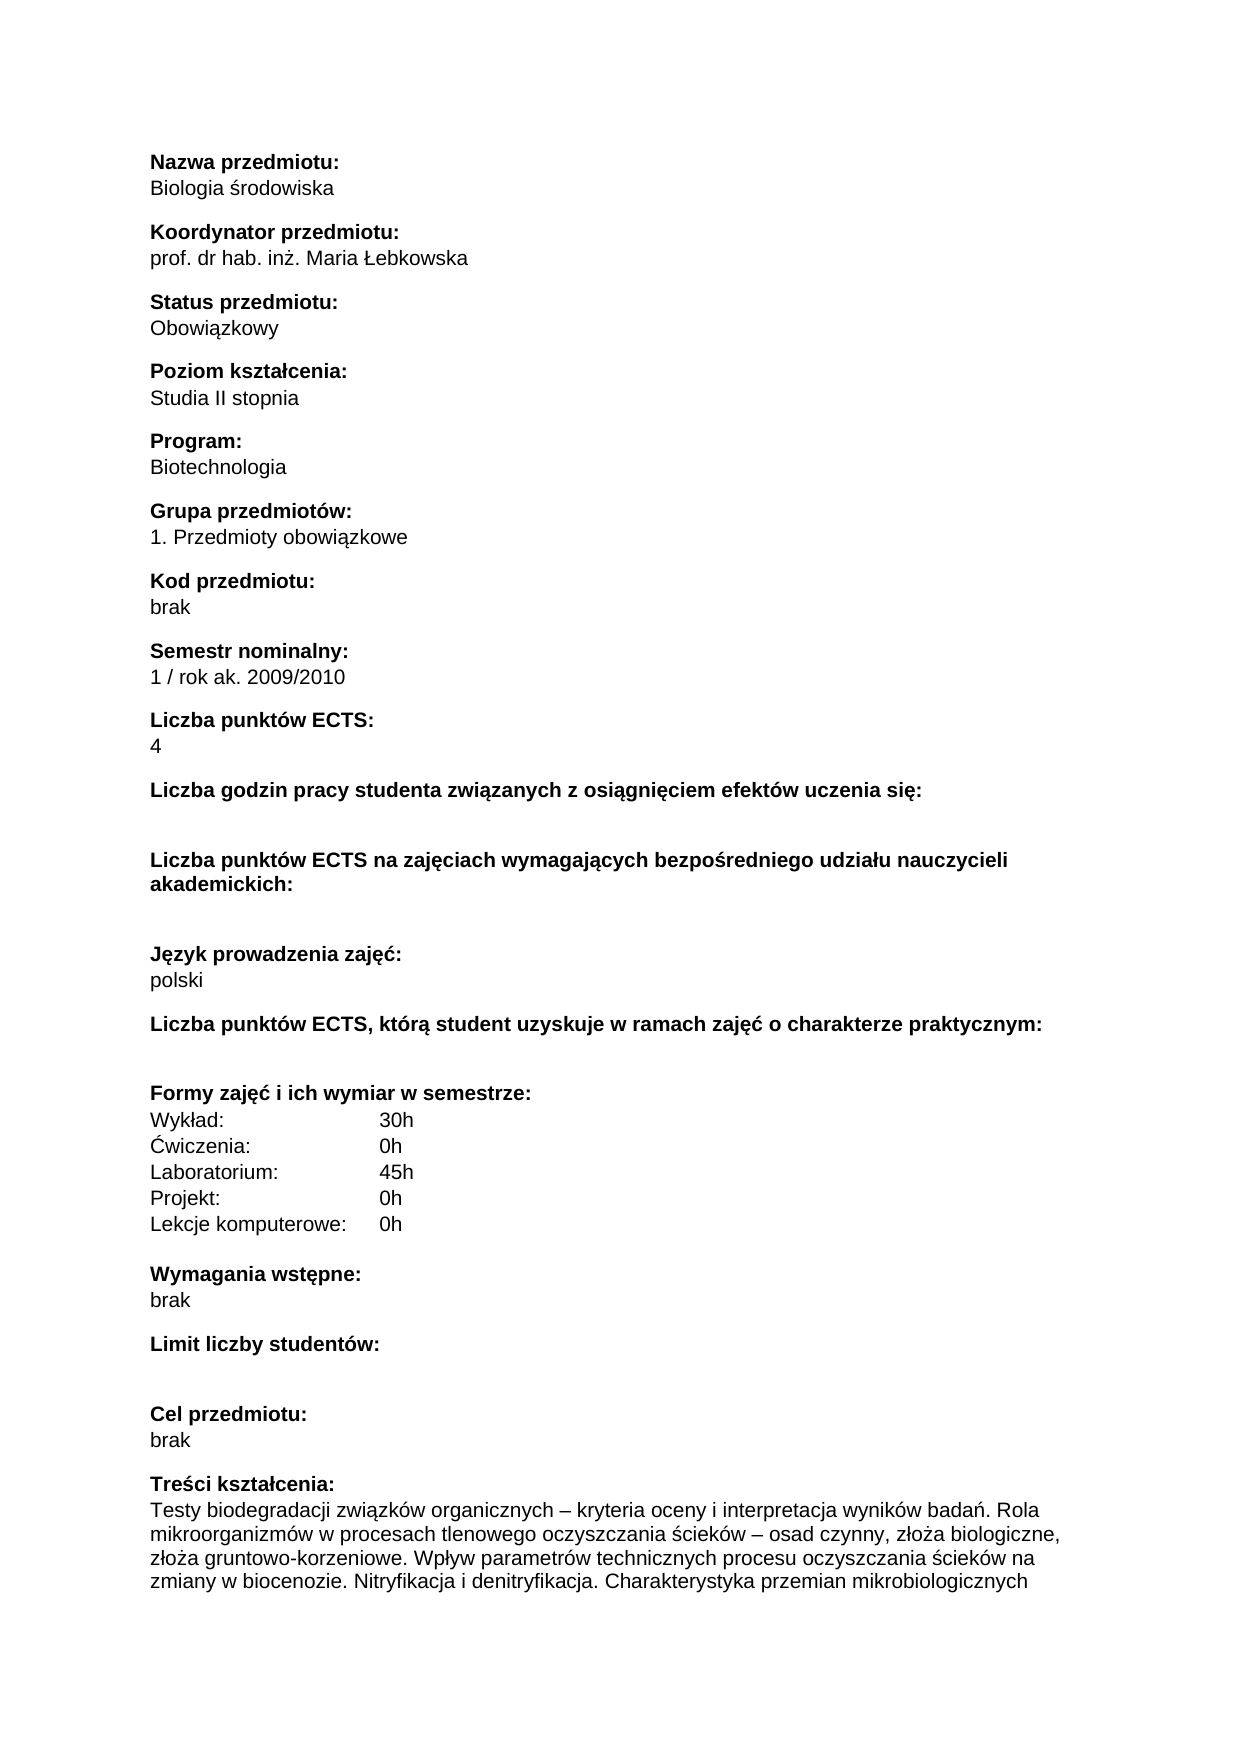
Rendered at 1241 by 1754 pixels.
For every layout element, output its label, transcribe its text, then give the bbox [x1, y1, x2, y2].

text brak [150, 1428, 1090, 1452]
text Biologia środowiska [150, 176, 1090, 200]
text Nazwa przedmiotu: [150, 150, 1090, 174]
text Program: [150, 429, 1090, 453]
text Liczba punktów ECTS: [150, 708, 1090, 732]
table_cell 0h [369, 1184, 597, 1210]
text brak [150, 595, 1090, 619]
table_cell 0h [369, 1132, 597, 1158]
text Wymagania wstępne: [150, 1262, 1090, 1286]
text Cel przedmiotu: [150, 1402, 1090, 1426]
text 1 / rok ak. 2009/2010 [150, 664, 1090, 688]
text 1. Przedmioty obowiązkowe [150, 525, 1090, 549]
table_cell Lekcje komputerowe: [140, 1212, 367, 1236]
text Poziom kształcenia: [150, 359, 1090, 383]
text Liczba punktów ECTS na zajęciach wymagających bezpośredniego udziału nauczycieli akademickich: [150, 848, 1090, 896]
text Studia II stopnia [150, 385, 1090, 409]
table_header Wykład: [140, 1108, 367, 1132]
text Treści kształcenia: [150, 1471, 1090, 1495]
text prof. dr hab. inż. Maria Łebkowska [150, 246, 1090, 270]
text Biotechnologia [150, 455, 1090, 479]
table_cell Laboratorium: [140, 1160, 367, 1184]
text Kod przedmiotu: [150, 569, 1090, 593]
text Język prowadzenia zajęć: [150, 942, 1090, 966]
text brak [150, 1288, 1090, 1312]
text Obowiązkowy [150, 316, 1090, 339]
text Liczba godzin pracy studenta związanych z osiągnięciem efektów uczenia się: [150, 778, 1090, 802]
text Limit liczby studentów: [150, 1332, 1090, 1356]
table_cell Ćwiczenia: [140, 1134, 367, 1158]
text Grupa przedmiotów: [150, 499, 1090, 523]
table_cell 0h [369, 1210, 597, 1236]
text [150, 1497, 1090, 1593]
text Semestr nominalny: [150, 638, 1090, 662]
text 4 [150, 734, 1090, 758]
text Koordynator przedmiotu: [150, 220, 1090, 244]
text Liczba punktów ECTS, którą student uzyskuje w ramach zajęć o charakterze praktycznym: [150, 1011, 1090, 1035]
table_cell 45h [369, 1158, 597, 1184]
text polski [150, 968, 1090, 992]
text Formy zajęć i ich wymiar w semestrze: [150, 1081, 1090, 1105]
table_cell Projekt: [140, 1186, 367, 1210]
table_header 30h [369, 1108, 597, 1132]
text Status przedmiotu: [150, 289, 1090, 313]
